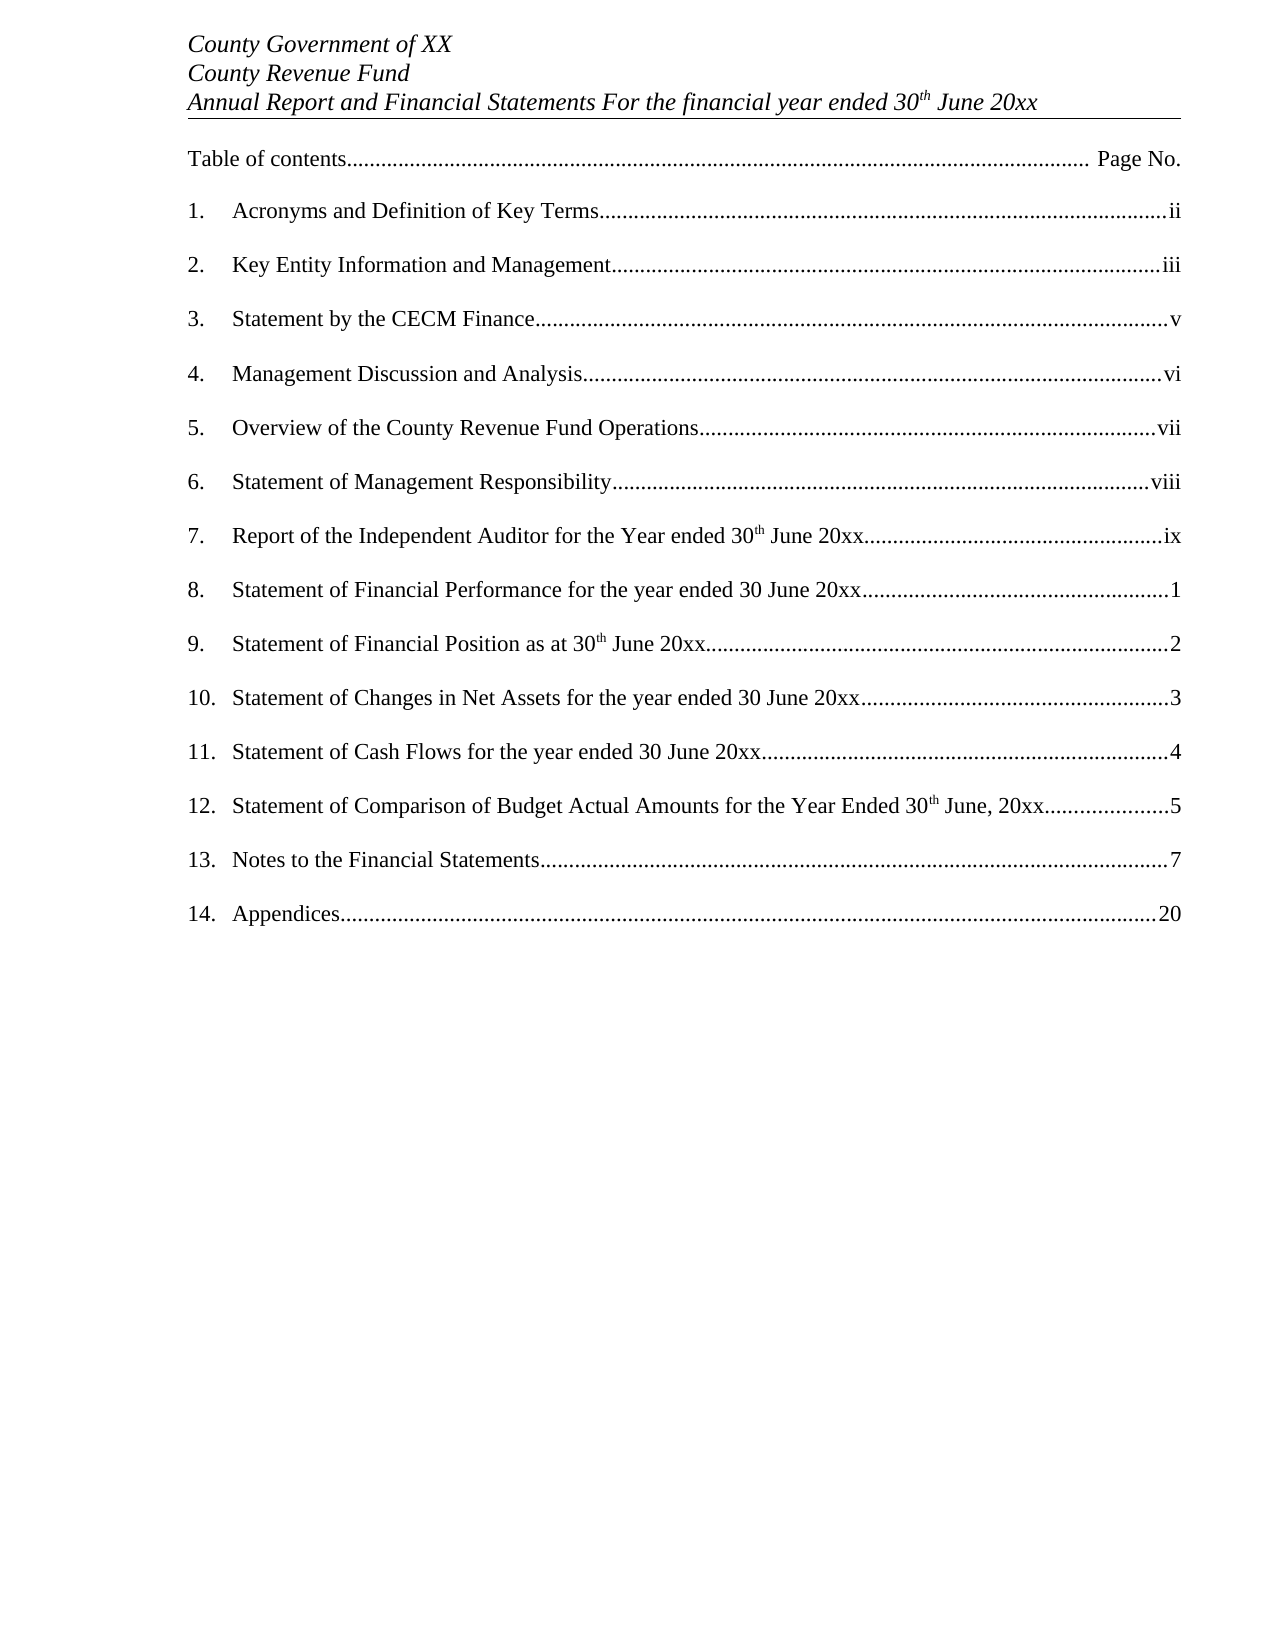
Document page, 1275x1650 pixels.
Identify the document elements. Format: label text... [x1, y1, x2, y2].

text 12. Statement of Comparison of Budget Actual Amounts for the Year Ended 30th June, 20xx. 5 [187, 792, 1181, 818]
text 14. Appendices 20 [187, 900, 1181, 927]
text 10. Statement of Changes in Net Assets for the year ended 30 June 20xx 3 [187, 684, 1181, 710]
text 11. Statement of Cash Flows for the year ended 30 June 20xx 4 [187, 738, 1181, 764]
text 9. Statement of Financial Position as at 30th June 20xx 2 [187, 630, 1181, 656]
text 2. Key Entity Information and Management iii [187, 251, 1181, 278]
text 7. Report of the Independent Auditor for the Year ended 30th June 20xx ix [187, 522, 1181, 548]
text 4. Management Discussion and Analysis vi [187, 359, 1181, 386]
text 1. Acronyms and Definition of Key Terms ii [187, 197, 1181, 224]
text 3. Statement by the CECM Finance v [187, 306, 1181, 332]
text 13. Notes to the Financial Statements 7 [187, 846, 1181, 872]
text 6. Statement of Management Responsibility viii [187, 468, 1181, 494]
text 5. Overview of the County Revenue Fund Operations vii [187, 414, 1181, 440]
text Table of contents Page No. [187, 145, 1181, 172]
text 8. Statement of Financial Performance for the year ended 30 June 20xx 1 [187, 576, 1181, 602]
